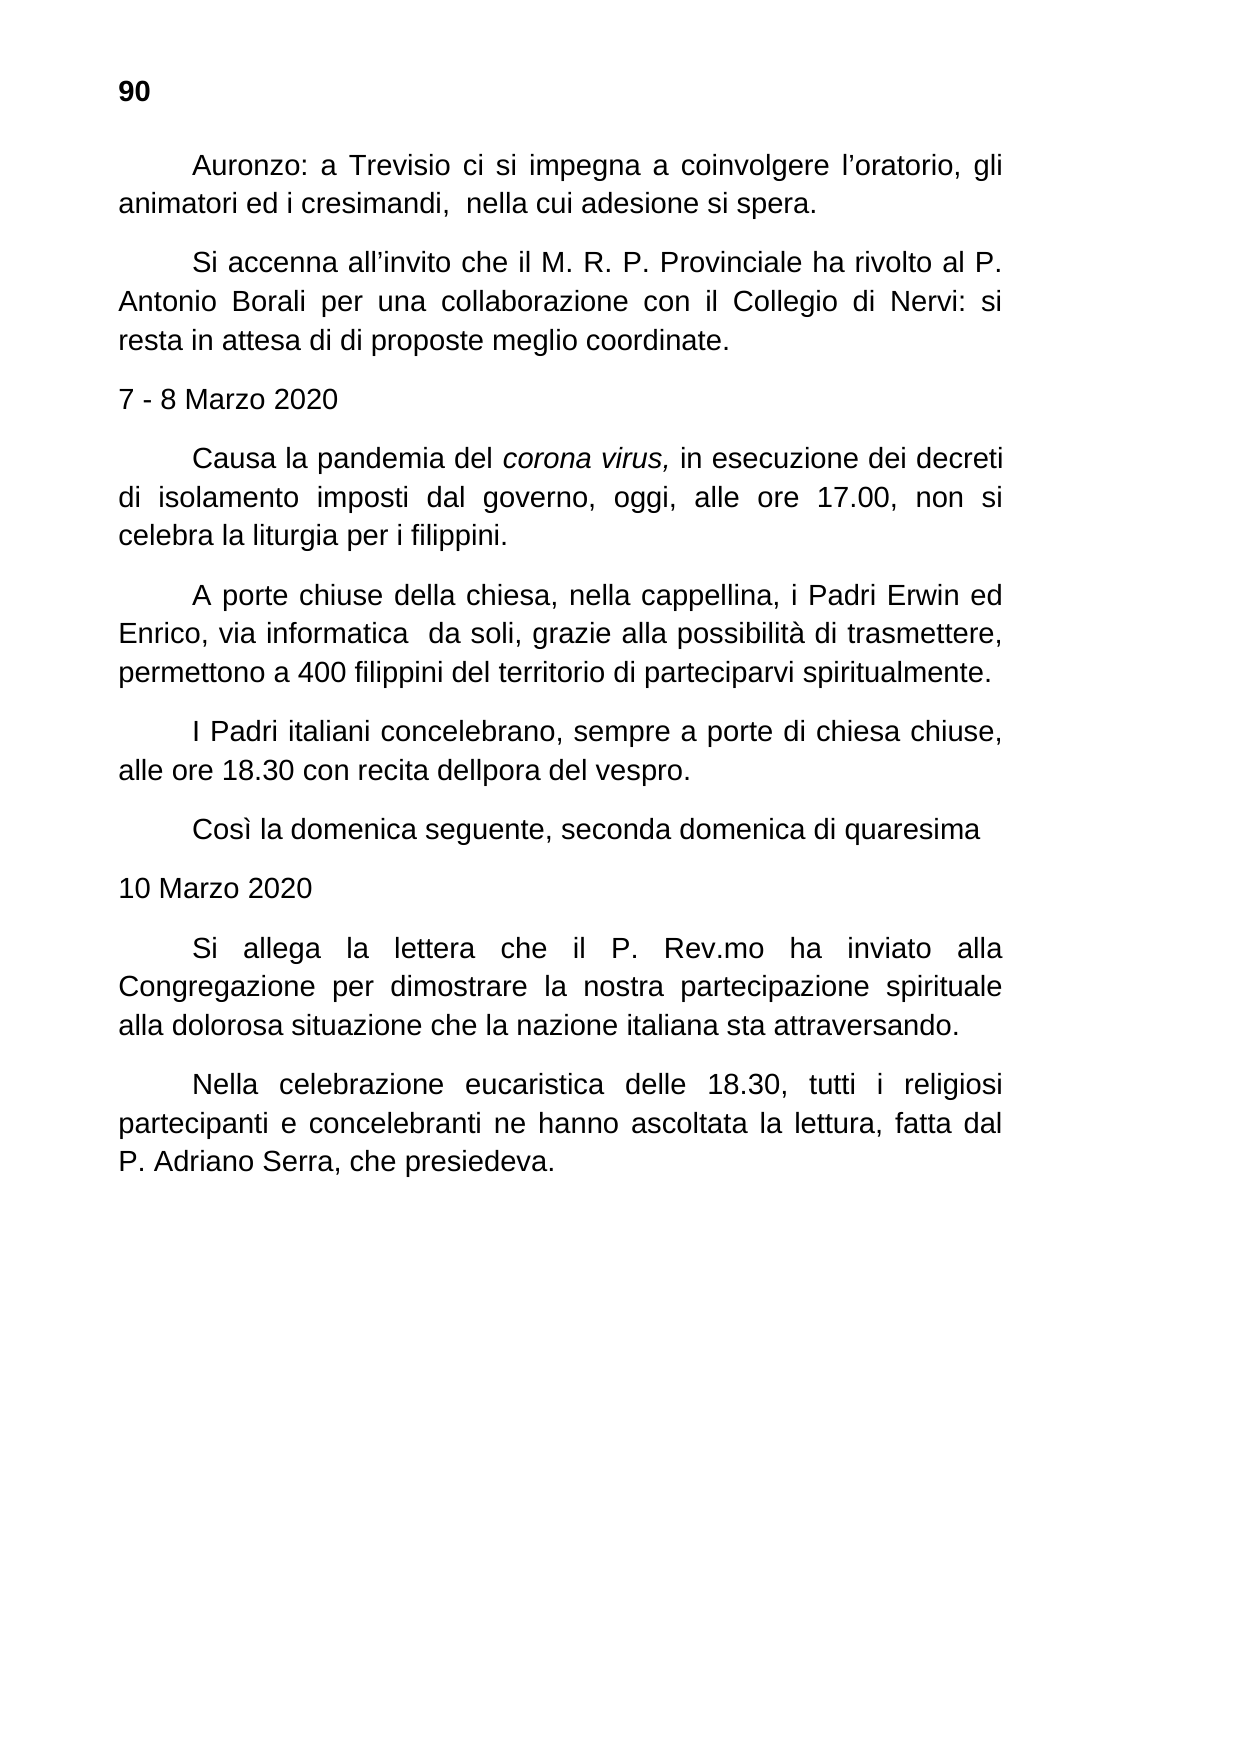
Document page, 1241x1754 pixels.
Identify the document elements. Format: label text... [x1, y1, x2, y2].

text A porte chiuse della chiesa, nella cappellina, i Padri Erwin ed Enrico, via informatica da soli, grazie alla possibilità di trasmettere, permettono a 400 filippini del territorio di parteciparvi spiritualmente. [118, 578, 1004, 688]
text 10 Marzo 2020 [118, 872, 1004, 905]
text Si accenna all’invito che il M. R. P. Provinciale ha rivolto al P. Antonio Borali per una collaborazione con il Collegio di Nervi: si resta in attesa di di proposte meglio coordinate. [118, 246, 1004, 356]
text Nella celebrazione eucaristica delle 18.30, tutti i religiosi partecipanti e concelebranti ne hanno ascoltata la lettura, fatta dal P. Adriano Serra, che presiedeva. [118, 1067, 1004, 1178]
text Si allega la lettera che il P. Rev.mo ha inviato alla Congregazione per dimostrare la nostra partecipazione spirituale alla dolorosa situazione che la nazione italiana sta attraversando. [118, 931, 1004, 1042]
text Causa la pandemia del corona virus, in esecuzione dei decreti di isolamento imposti dal governo, oggi, alle ore 17.00, non si celebra la liturgia per i filippini. [118, 441, 1004, 552]
text I Padri italiani concelebrano, sempre a porte di chiesa chiuse, alle ore 18.30 con recita dellpora del vespro. [118, 714, 1004, 786]
text Auronzo: a Trevisio ci si impegna a coinvolgere l’oratorio, gli animatori ed i cresimandi, nella cui adesione si spera. [118, 148, 1004, 220]
text 7 - 8 Marzo 2020 [118, 382, 1004, 416]
text Così la domenica seguente, seconda domenica di quaresima [118, 812, 1004, 846]
